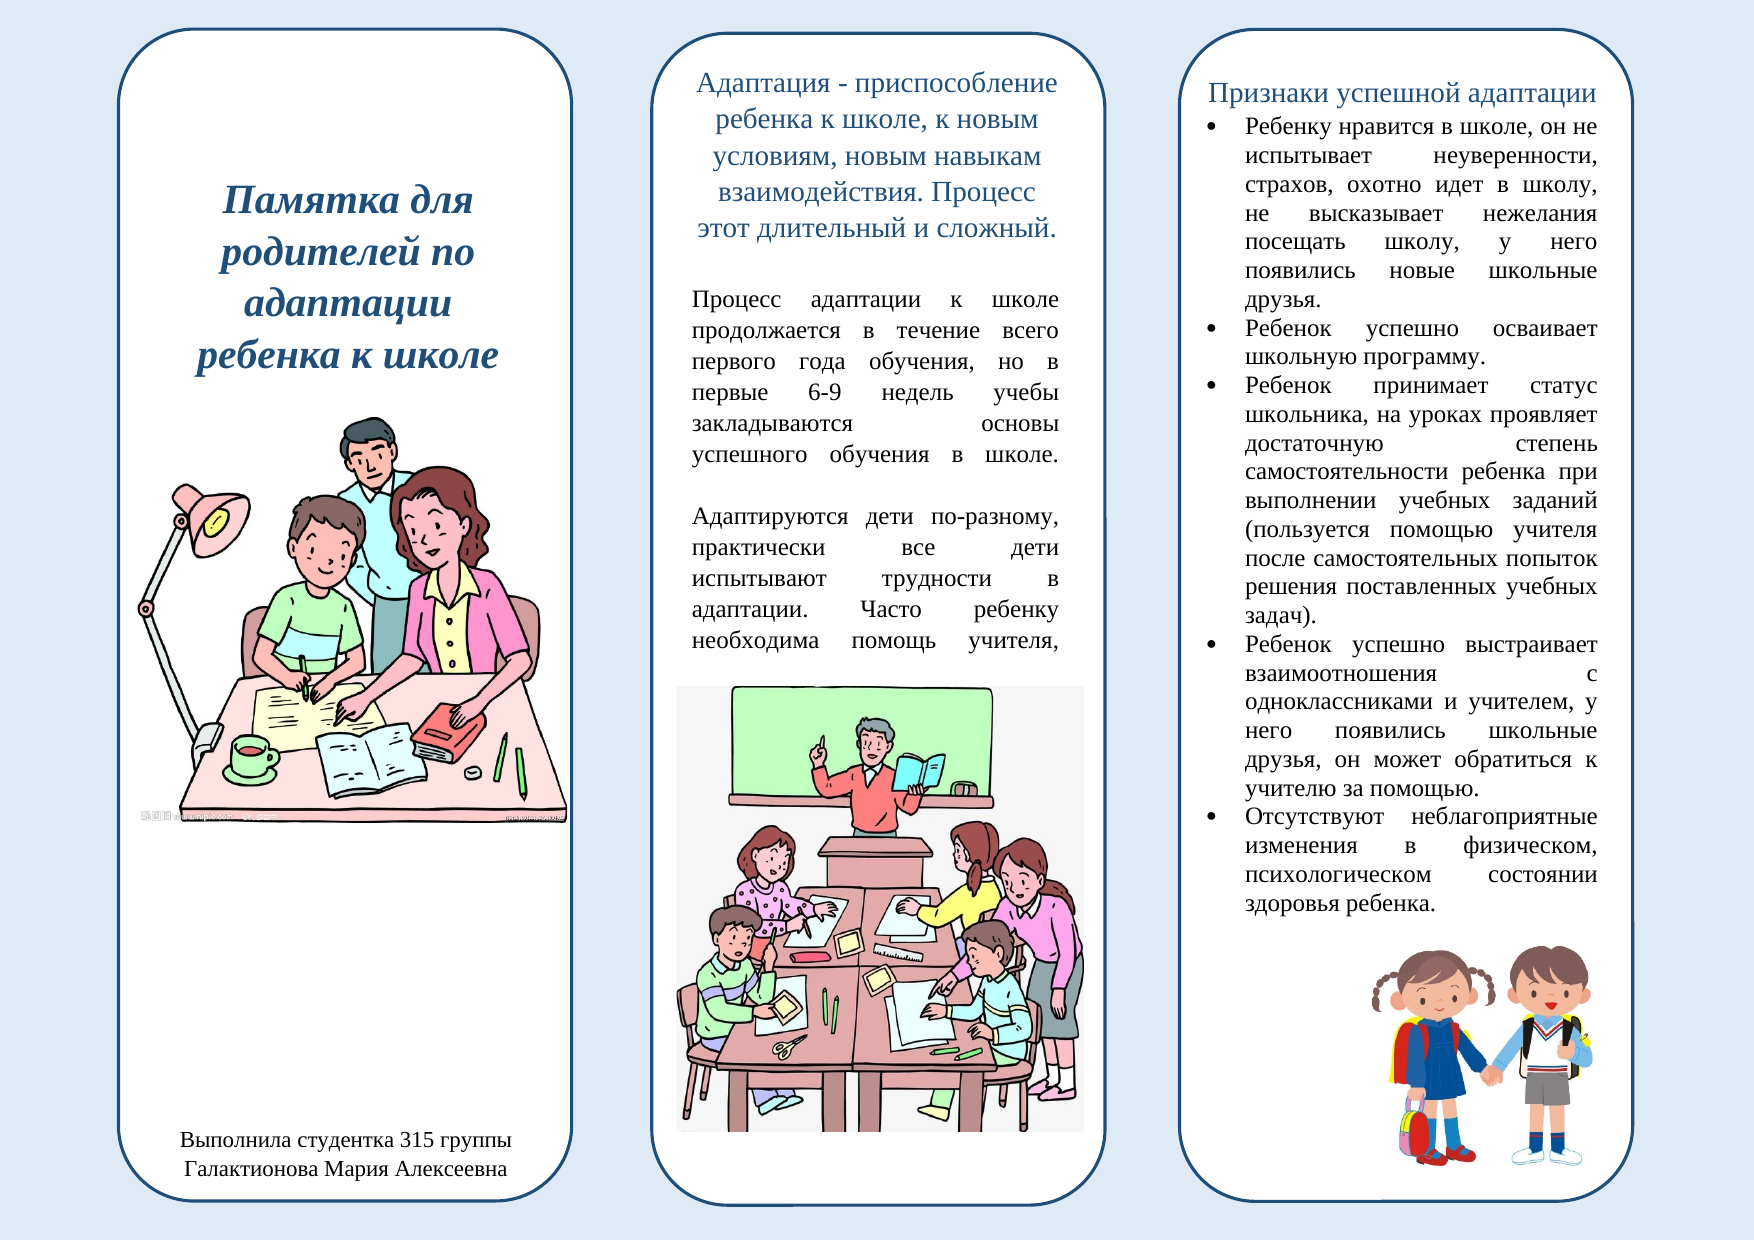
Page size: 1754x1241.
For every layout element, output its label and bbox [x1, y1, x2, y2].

picture [1371, 946, 1599, 1166]
picture [137, 417, 568, 823]
picture [676, 686, 1084, 1132]
